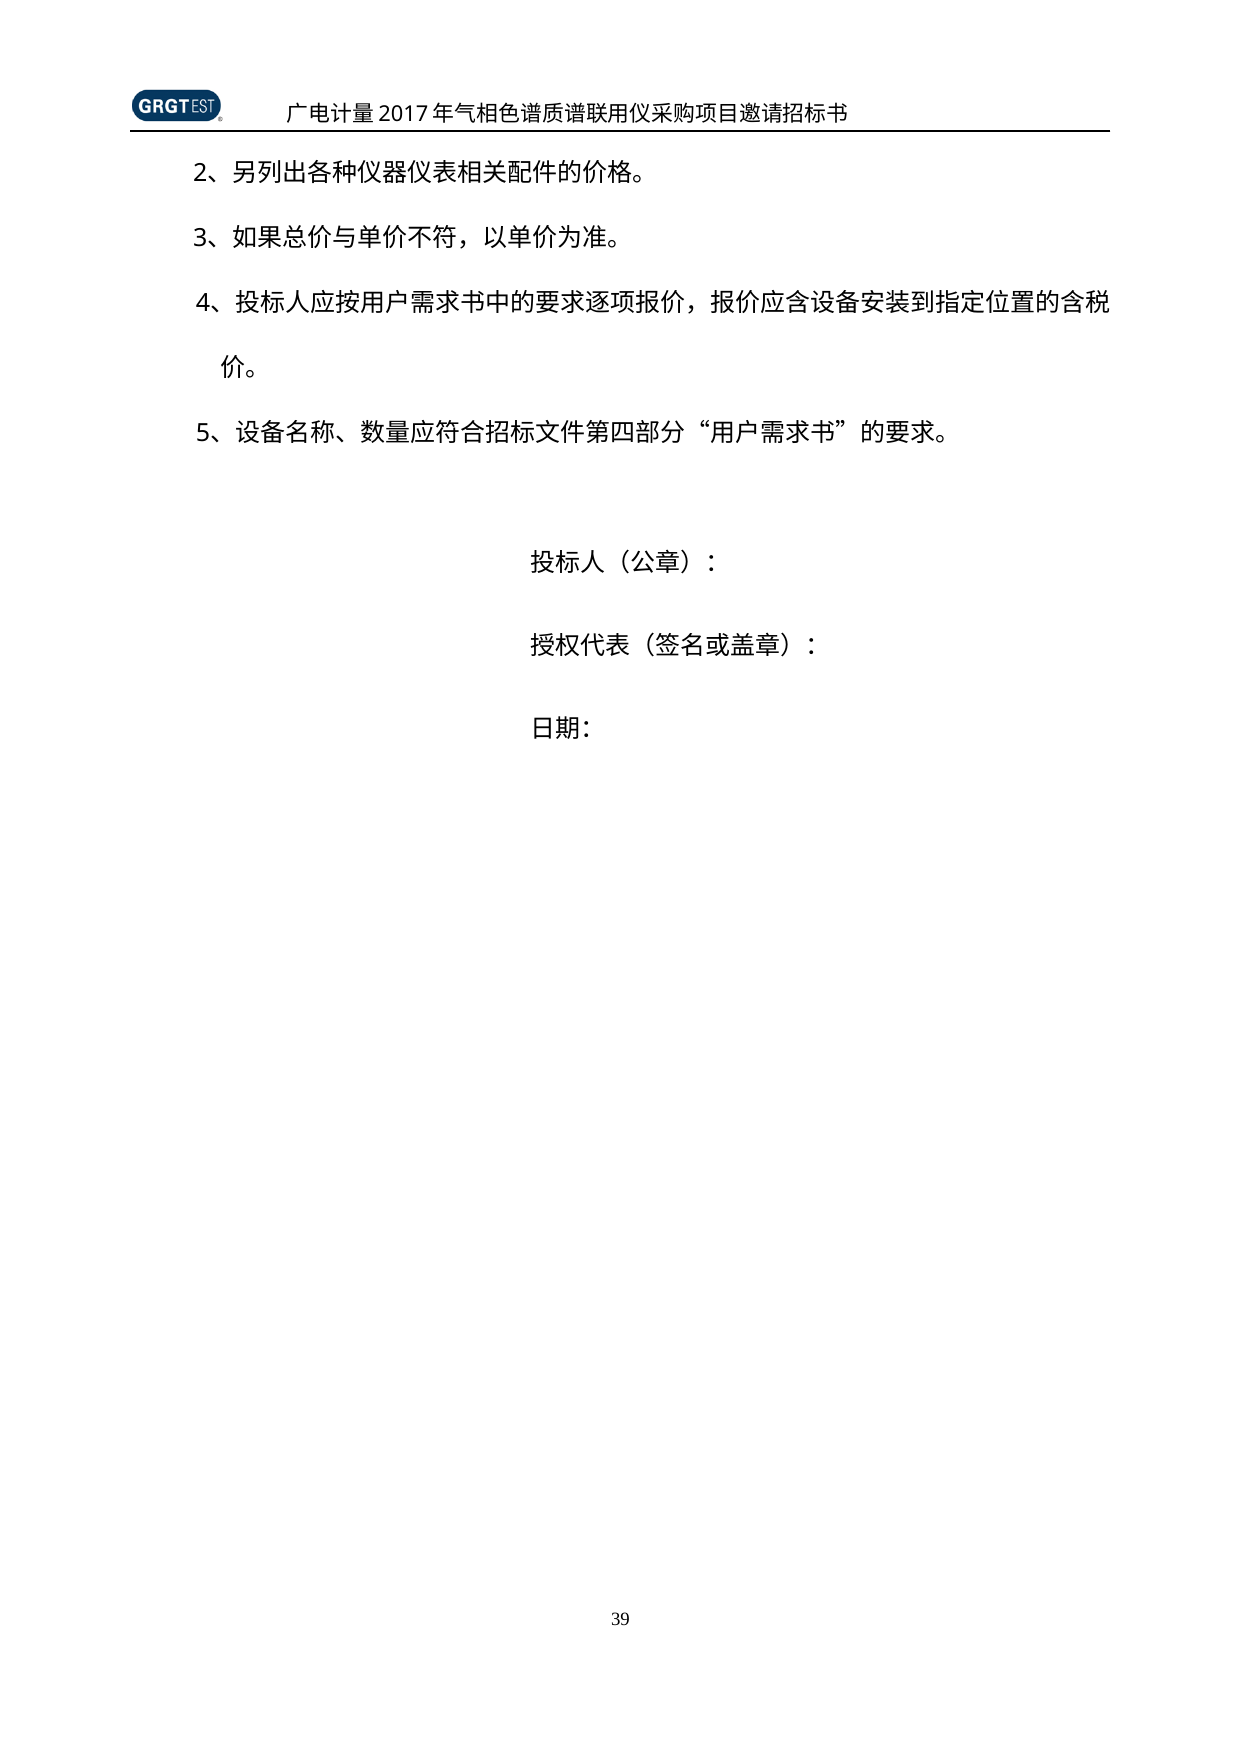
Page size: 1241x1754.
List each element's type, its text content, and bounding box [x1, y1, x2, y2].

text 授权代表（签名或盖章）： [130, 611, 1110, 676]
text 日期： [130, 694, 1110, 759]
picture [129, 88, 224, 122]
text 5、设备名称、数量应符合招标文件第四部分“用户需求书”的要求。 [130, 398, 1110, 463]
text 投标人（公章）： [130, 528, 1110, 593]
text 2、另列出各种仪器仪表相关配件的价格。 [130, 138, 1110, 203]
text 3、如果总价与单价不符，以单价为准。 [130, 203, 1110, 268]
text 4、投标人应按用户需求书中的要求逐项报价，报价应含设备安装到指定位置的含税价。 [196, 268, 1110, 398]
